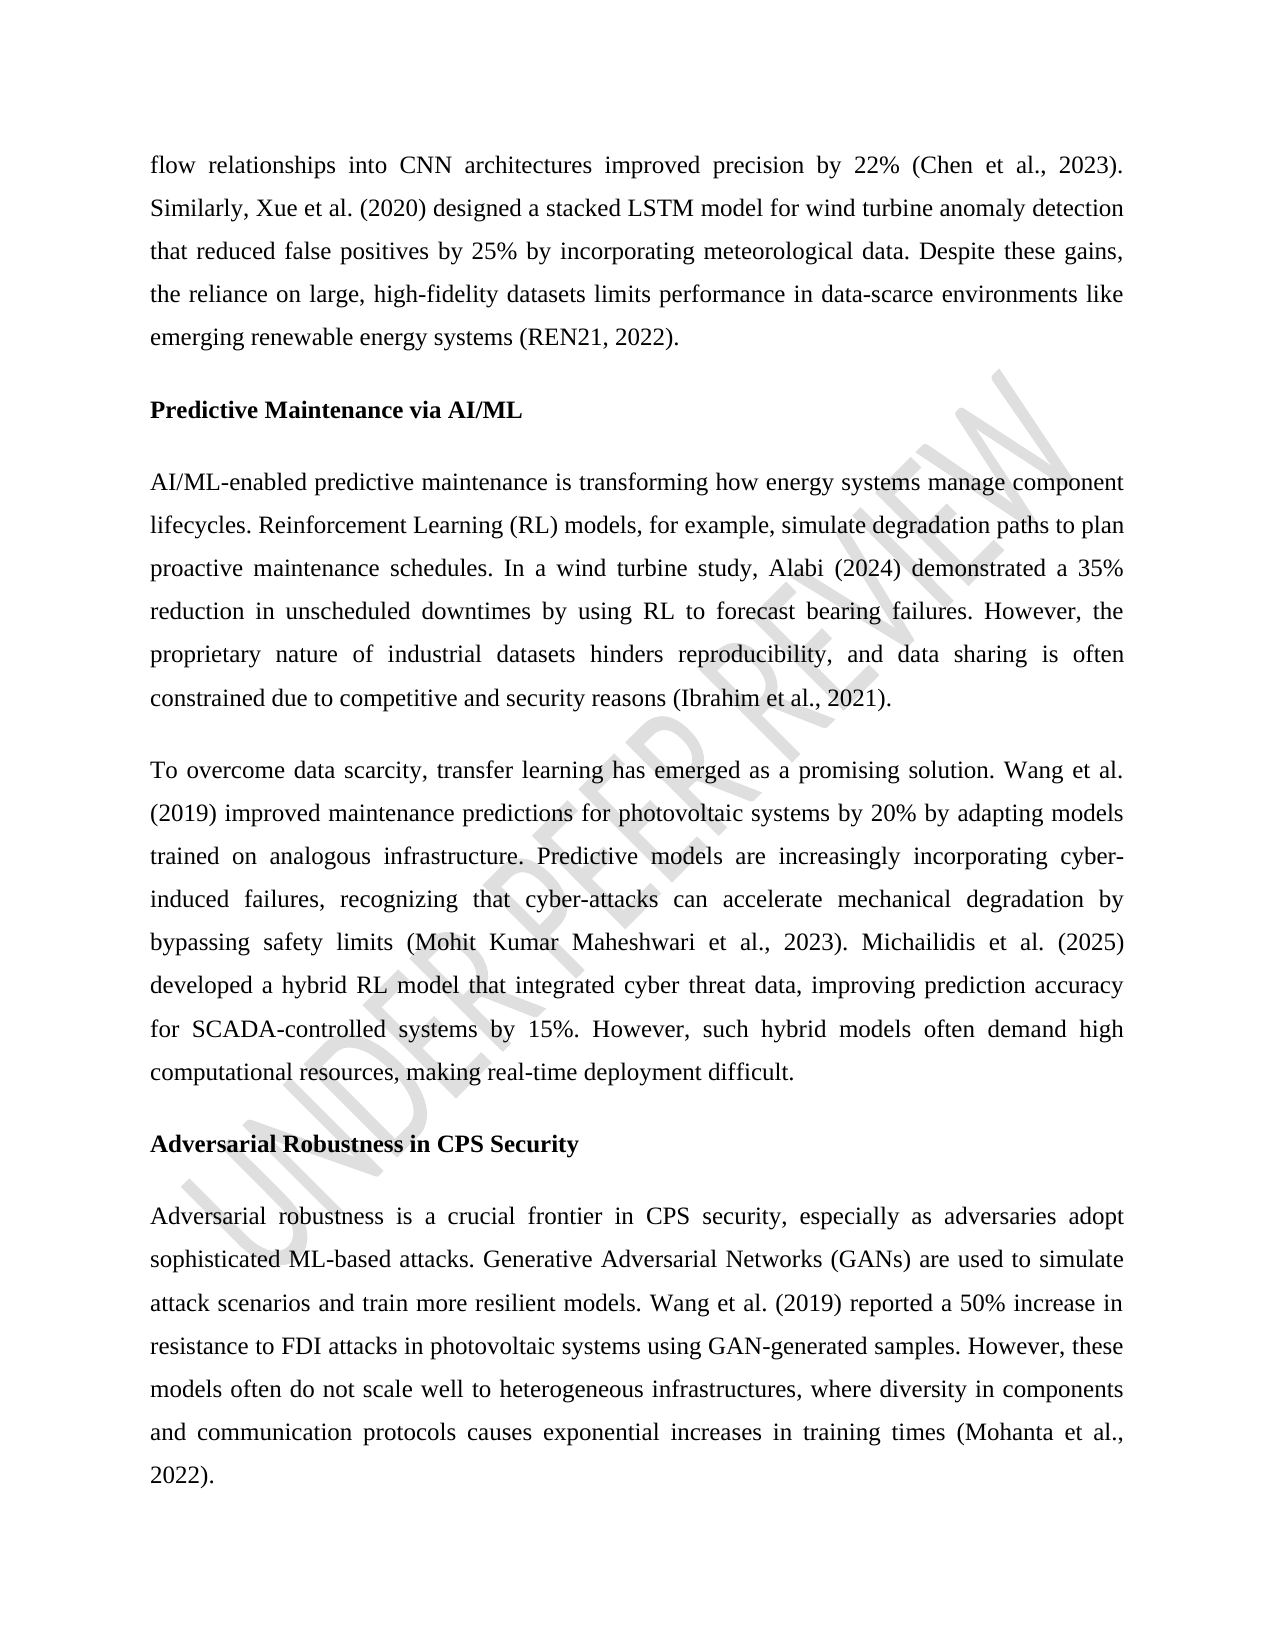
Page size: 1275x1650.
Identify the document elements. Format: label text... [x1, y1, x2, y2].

text To overcome data scarcity, transfer learning has emerged as a promising solution. Wang et al. (2019) improved maintenance predictions for photovoltaic systems by 20% by adapting models trained on analogous infrastructure. Predictive models are increasingly incorporating cyber-induced failures, recognizing that cyber-attacks can accelerate mechanical degradation by bypassing safety limits (Mohit Kumar Maheshwari et al., 2023). Michailidis et al. (2025) developed a hybrid RL model that integrated cyber threat data, improving prediction accuracy for SCADA-controlled systems by 15%. However, such hybrid models often demand high computational resources, making real-time deployment difficult. [150, 755, 1125, 1086]
subtitle Adversarial Robustness in CPS Security [150, 1129, 1125, 1158]
subtitle Predictive Maintenance via AI/ML [150, 395, 1125, 423]
text Adversarial robustness is a crucial frontier in CPS security, especially as adversaries adopt sophisticated ML-based attacks. Generative Adversarial Networks (GANs) are used to simulate attack scenarios and train more resilient models. Wang et al. (2019) reported a 50% increase in resistance to FDI attacks in photovoltaic systems using GAN-generated samples. However, these models often do not scale well to heterogeneous infrastructures, where diversity in components and communication protocols causes exponential increases in training times (Mohanta et al., 2022). [150, 1201, 1125, 1489]
text AI/ML-enabled predictive maintenance is transforming how energy systems manage component lifecycles. Reinforcement Learning (RL) models, for example, simulate degradation paths to plan proactive maintenance schedules. In a wind turbine study, Alabi (2024) demonstrated a 35% reduction in unscheduled downtimes by using RL to forecast bearing failures. However, the proprietary nature of industrial datasets hinders reproducibility, and data sharing is often constrained due to competitive and security reasons (Ibrahim et al., 2021). [150, 467, 1125, 711]
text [150, 150, 1125, 351]
